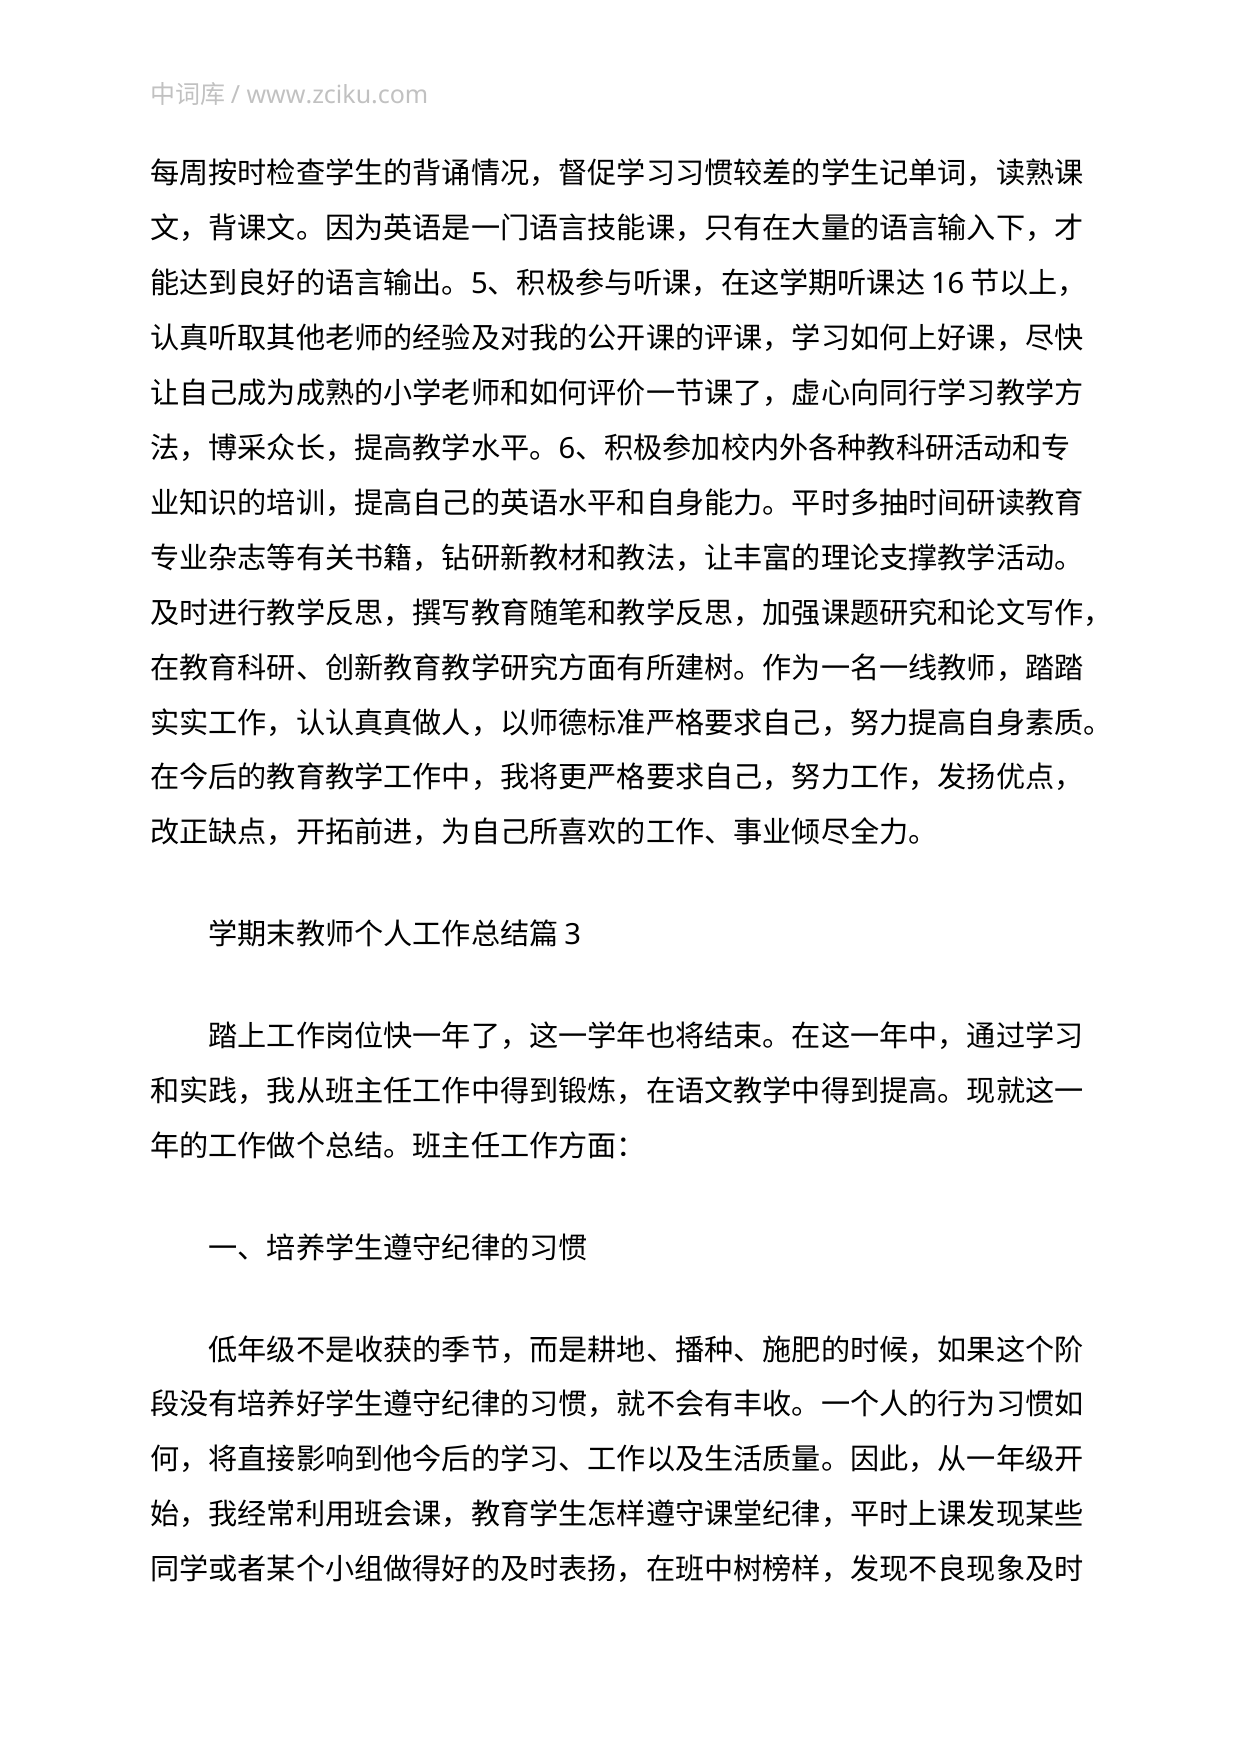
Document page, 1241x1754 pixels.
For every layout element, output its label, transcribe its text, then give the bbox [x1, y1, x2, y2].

text 学期末教师个人工作总结篇3 [150, 911, 1090, 953]
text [150, 1326, 1090, 1588]
text 一、培养学生遵守纪律的习惯 [150, 1224, 1090, 1267]
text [150, 150, 1090, 851]
text 踏上工作岗位快一年了，这一学年也将结束。在这一年中，通过学习和实践，我从班主任工作中得到锻炼，在语文教学中得到提高。现就这一年的工作做个总结。班主任工作方面： [150, 1013, 1090, 1165]
